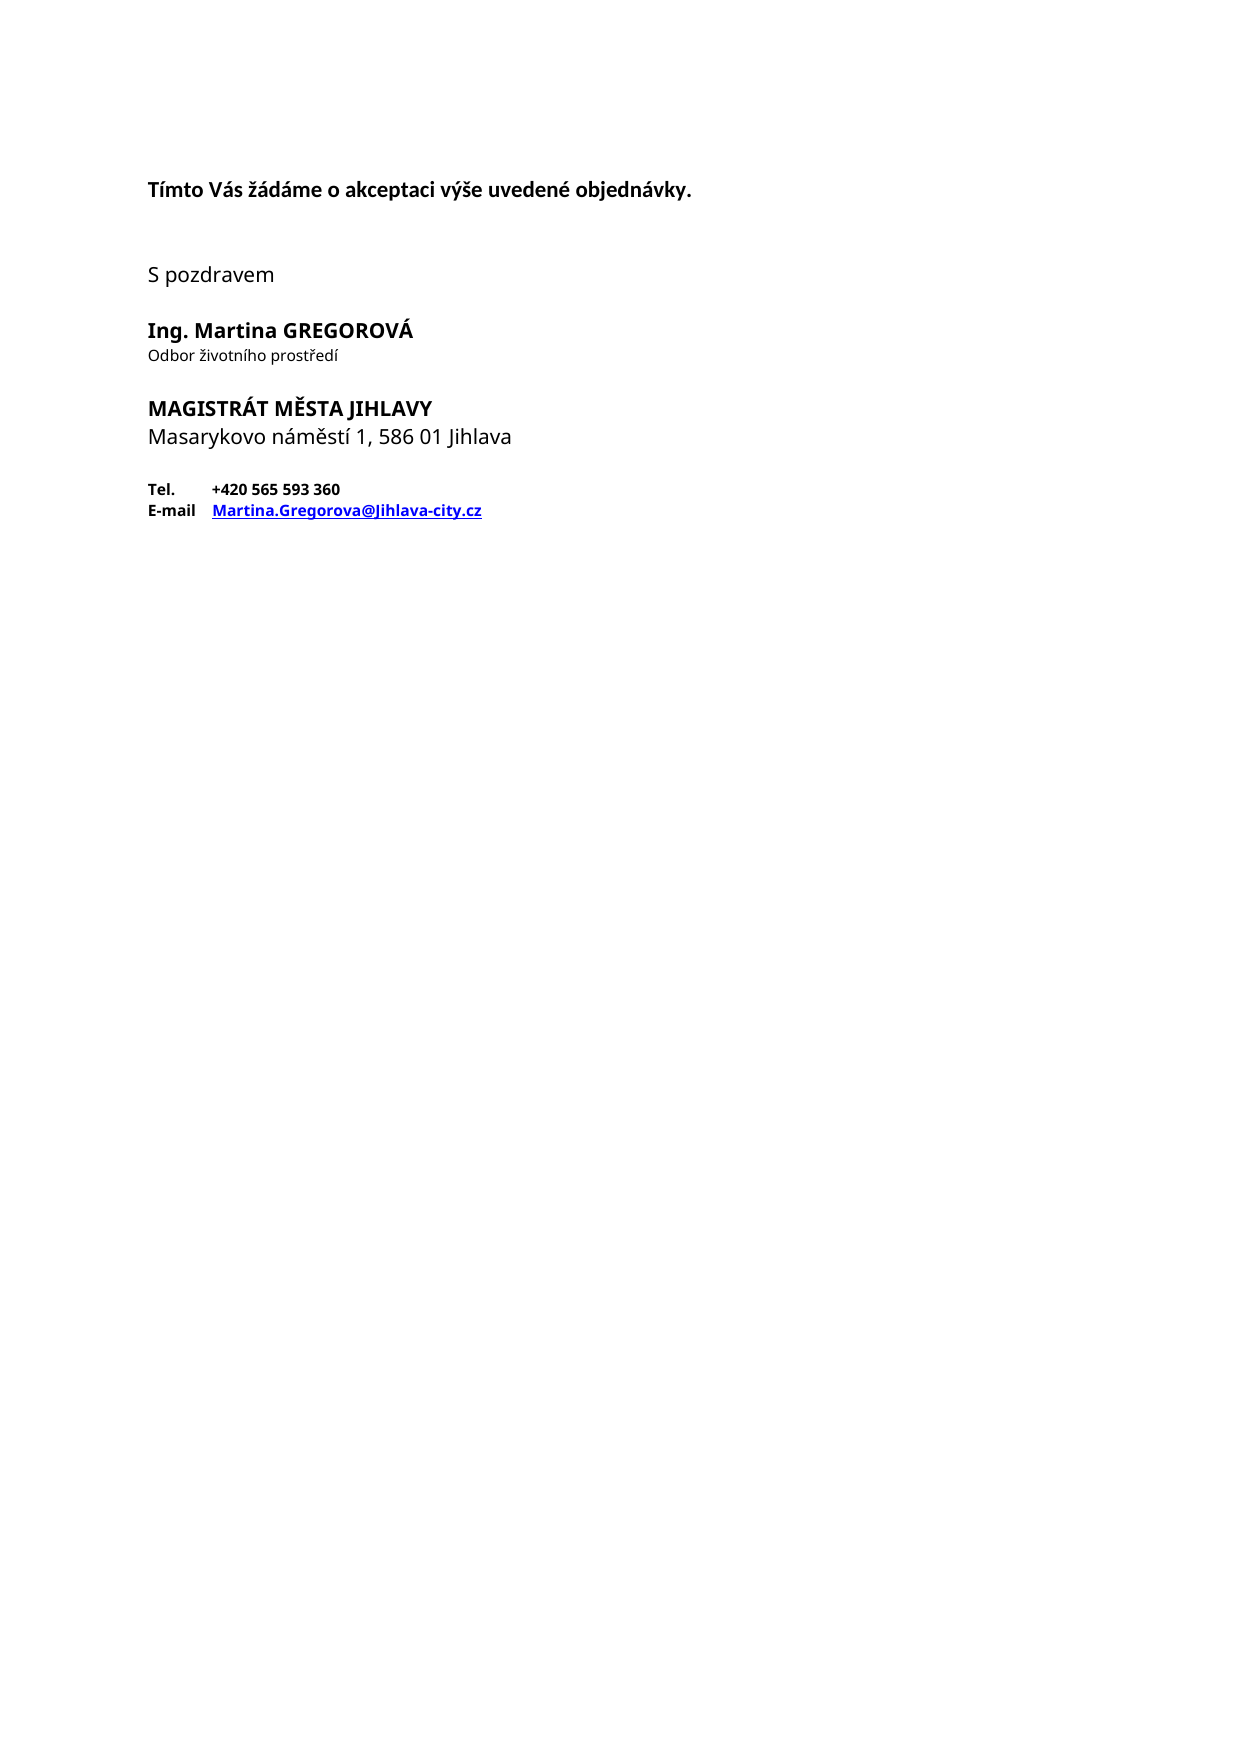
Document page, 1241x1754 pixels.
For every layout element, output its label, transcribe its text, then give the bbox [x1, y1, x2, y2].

text E-mail Martina.Gregorova@Jihlava-city.cz [148, 500, 1093, 521]
text Odbor životního prostředí [148, 344, 1093, 366]
text S pozdravem [148, 260, 1093, 288]
text Ing. Martina GREGOROVÁ [148, 316, 1093, 344]
text Tímto Vás žádáme o akceptaci výše uvedené objednávky. [148, 176, 1093, 204]
text MAGISTRÁT MĚSTA JIHLAVY [148, 394, 1093, 422]
text Tel. +420 565 593 360 [148, 479, 1093, 500]
text Masarykovo náměstí 1, 586 01 Jihlava [148, 422, 1093, 451]
